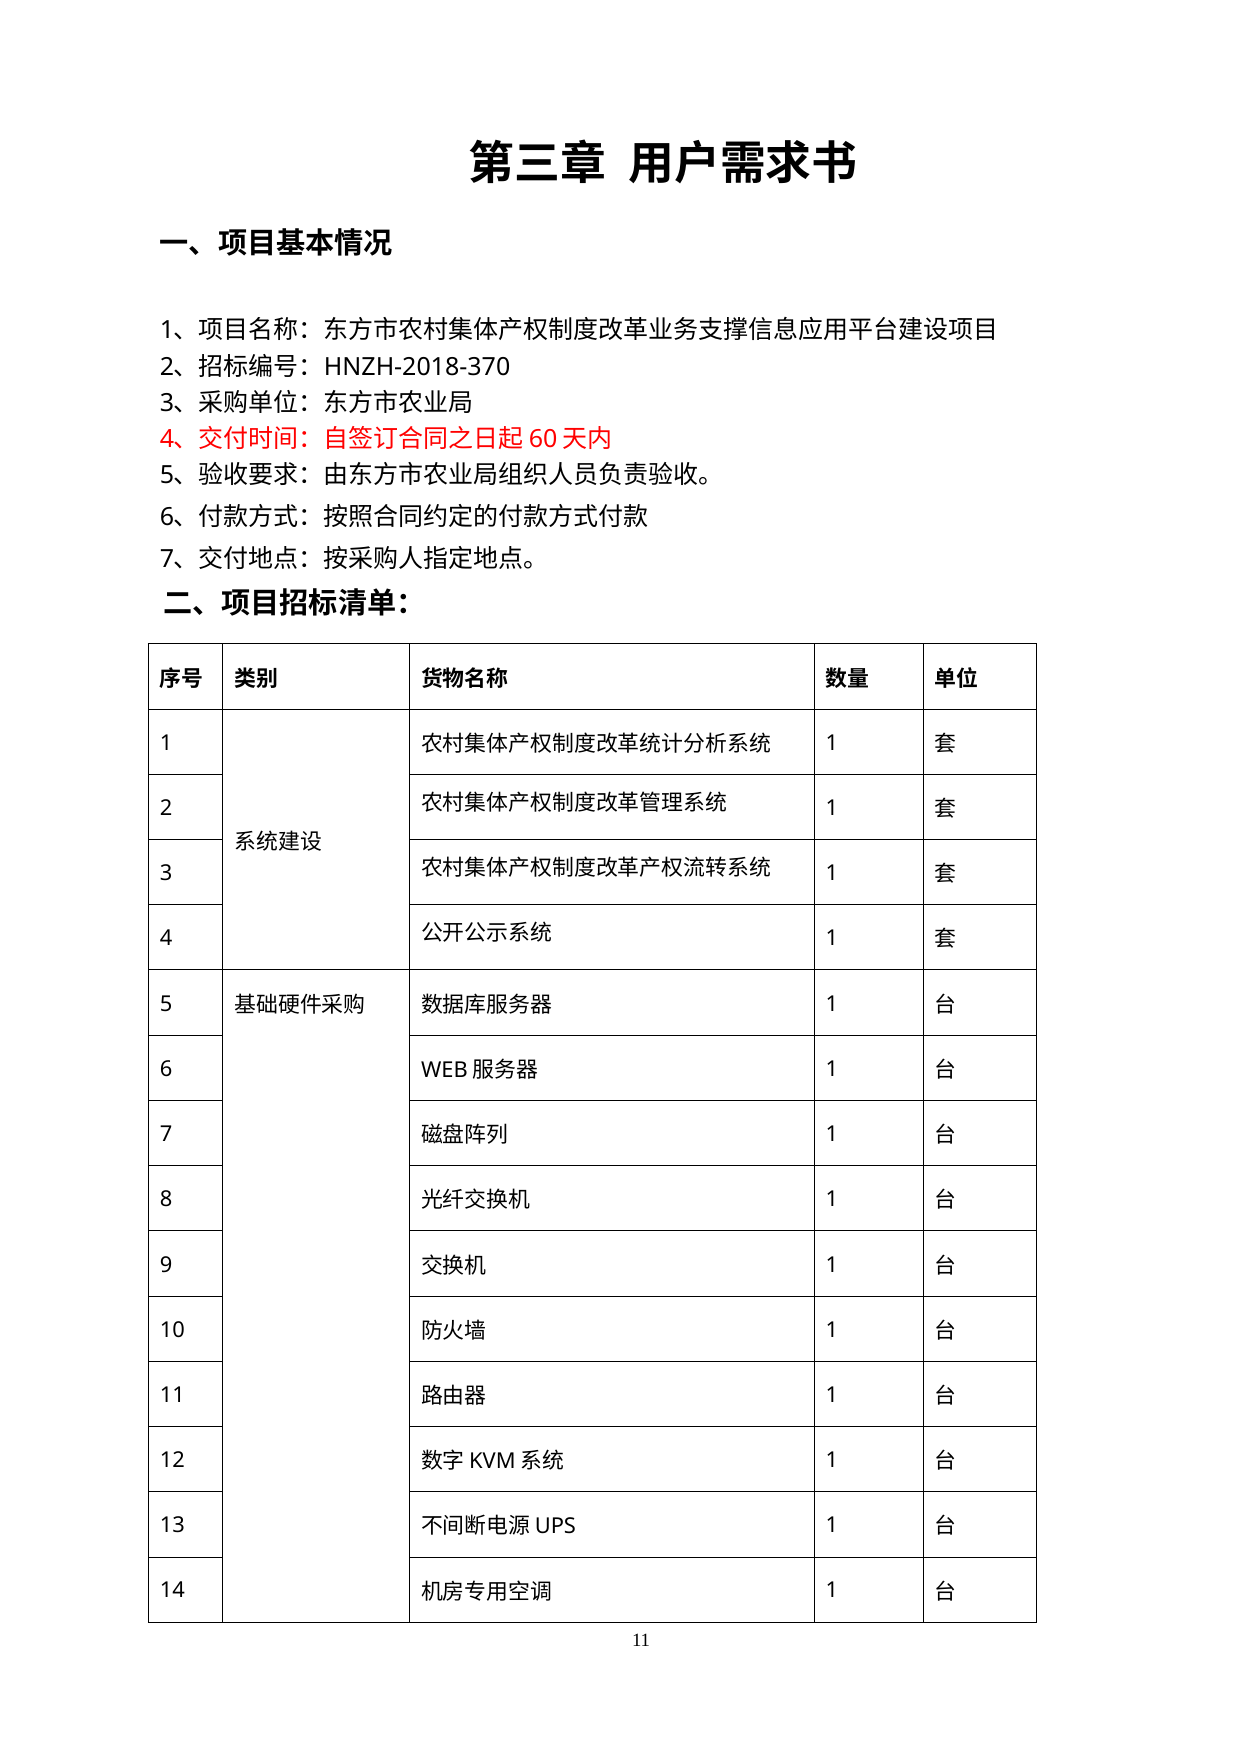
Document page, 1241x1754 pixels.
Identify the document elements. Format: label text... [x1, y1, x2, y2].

table_cell 台 [924, 1362, 1036, 1426]
table_cell 路由器 [410, 1362, 814, 1426]
table_cell 台 [924, 1101, 1036, 1165]
table_cell 台 [924, 1297, 1036, 1361]
table_cell 不间断电源UPS [410, 1492, 814, 1557]
table_cell 6 [149, 1036, 222, 1100]
table_cell 光纤交换机 [410, 1166, 814, 1230]
table_cell 数据库服务器 [410, 970, 814, 1034]
table_cell 1 [815, 840, 923, 904]
table_cell 台 [924, 1558, 1036, 1622]
table_cell 1 [149, 710, 222, 774]
table_cell 台 [924, 1492, 1036, 1557]
table_header 类别 [223, 644, 409, 708]
subtitle 一、项目基本情况 [159, 219, 1122, 262]
table_cell 台 [924, 1427, 1036, 1491]
table_cell 系统建设 [223, 710, 409, 969]
table_cell 1 [815, 710, 923, 774]
table_header 货物名称 [410, 644, 814, 708]
table_cell 1 [815, 775, 923, 839]
table_cell 1 [815, 1297, 923, 1361]
table_cell 套 [924, 775, 1036, 839]
table_cell 1 [815, 1362, 923, 1426]
table_cell 1 [815, 970, 923, 1034]
table_cell 公开公示系统 [410, 905, 814, 969]
table_cell 交换机 [410, 1231, 814, 1296]
table_cell 1 [815, 905, 923, 969]
table_cell WEB服务器 [410, 1036, 814, 1100]
table_cell 1 [815, 1231, 923, 1296]
table_cell 5 [149, 970, 222, 1034]
table_cell 1 [815, 1427, 923, 1491]
table_cell 数字KVM系统 [410, 1427, 814, 1491]
text 6、付款方式：按照合同约定的付款方式付款 [159, 497, 1122, 533]
table_cell 13 [149, 1492, 222, 1557]
table_cell 机房专用空调 [410, 1558, 814, 1622]
table_cell 农村集体产权制度改革管理系统 [410, 775, 814, 839]
table_cell 1 [815, 1036, 923, 1100]
table_cell 4 [149, 905, 222, 969]
table_cell 12 [149, 1427, 222, 1491]
text 4、交付时间：自签订合同之日起60天内 [159, 419, 1122, 455]
table_cell 农村集体产权制度改革统计分析系统 [410, 710, 814, 774]
table_cell 3 [149, 840, 222, 904]
table_cell 1 [815, 1558, 923, 1622]
table_cell 14 [149, 1558, 222, 1622]
list 用户需求书 [203, 126, 1122, 192]
text 二、项目招标清单： [134, 580, 1122, 622]
text 2、招标编号：HNZH-2018-370 [159, 346, 1122, 382]
table_cell 8 [149, 1166, 222, 1230]
text 5、验收要求：由东方市农业局组织人员负责验收。 [159, 455, 1122, 491]
table_cell 台 [924, 1036, 1036, 1100]
table_header 单位 [924, 644, 1036, 708]
table_cell 台 [924, 970, 1036, 1034]
table_cell 套 [924, 840, 1036, 904]
text 3、采购单位：东方市农业局 [159, 382, 1122, 419]
table_cell 1 [815, 1166, 923, 1230]
table_header 序号 [149, 644, 222, 708]
table_cell 9 [149, 1231, 222, 1296]
text 7、交付地点：按采购人指定地点。 [159, 538, 1122, 574]
table_cell 套 [924, 710, 1036, 774]
table_header 数量 [815, 644, 923, 708]
text 1、项目名称：东方市农村集体产权制度改革业务支撑信息应用平台建设项目 [159, 310, 1122, 346]
table_cell 农村集体产权制度改革产权流转系统 [410, 840, 814, 904]
table_cell 1 [815, 1492, 923, 1557]
table_cell 台 [924, 1166, 1036, 1230]
table_cell 1 [815, 1101, 923, 1165]
table_cell 磁盘阵列 [410, 1101, 814, 1165]
table_cell 套 [924, 905, 1036, 969]
table_cell 台 [924, 1231, 1036, 1296]
table_cell 7 [149, 1101, 222, 1165]
table_cell 11 [149, 1362, 222, 1426]
table_cell 基础硬件采购 [223, 970, 409, 1622]
table_cell 防火墙 [410, 1297, 814, 1361]
table_cell 10 [149, 1297, 222, 1361]
table_cell 2 [149, 775, 222, 839]
